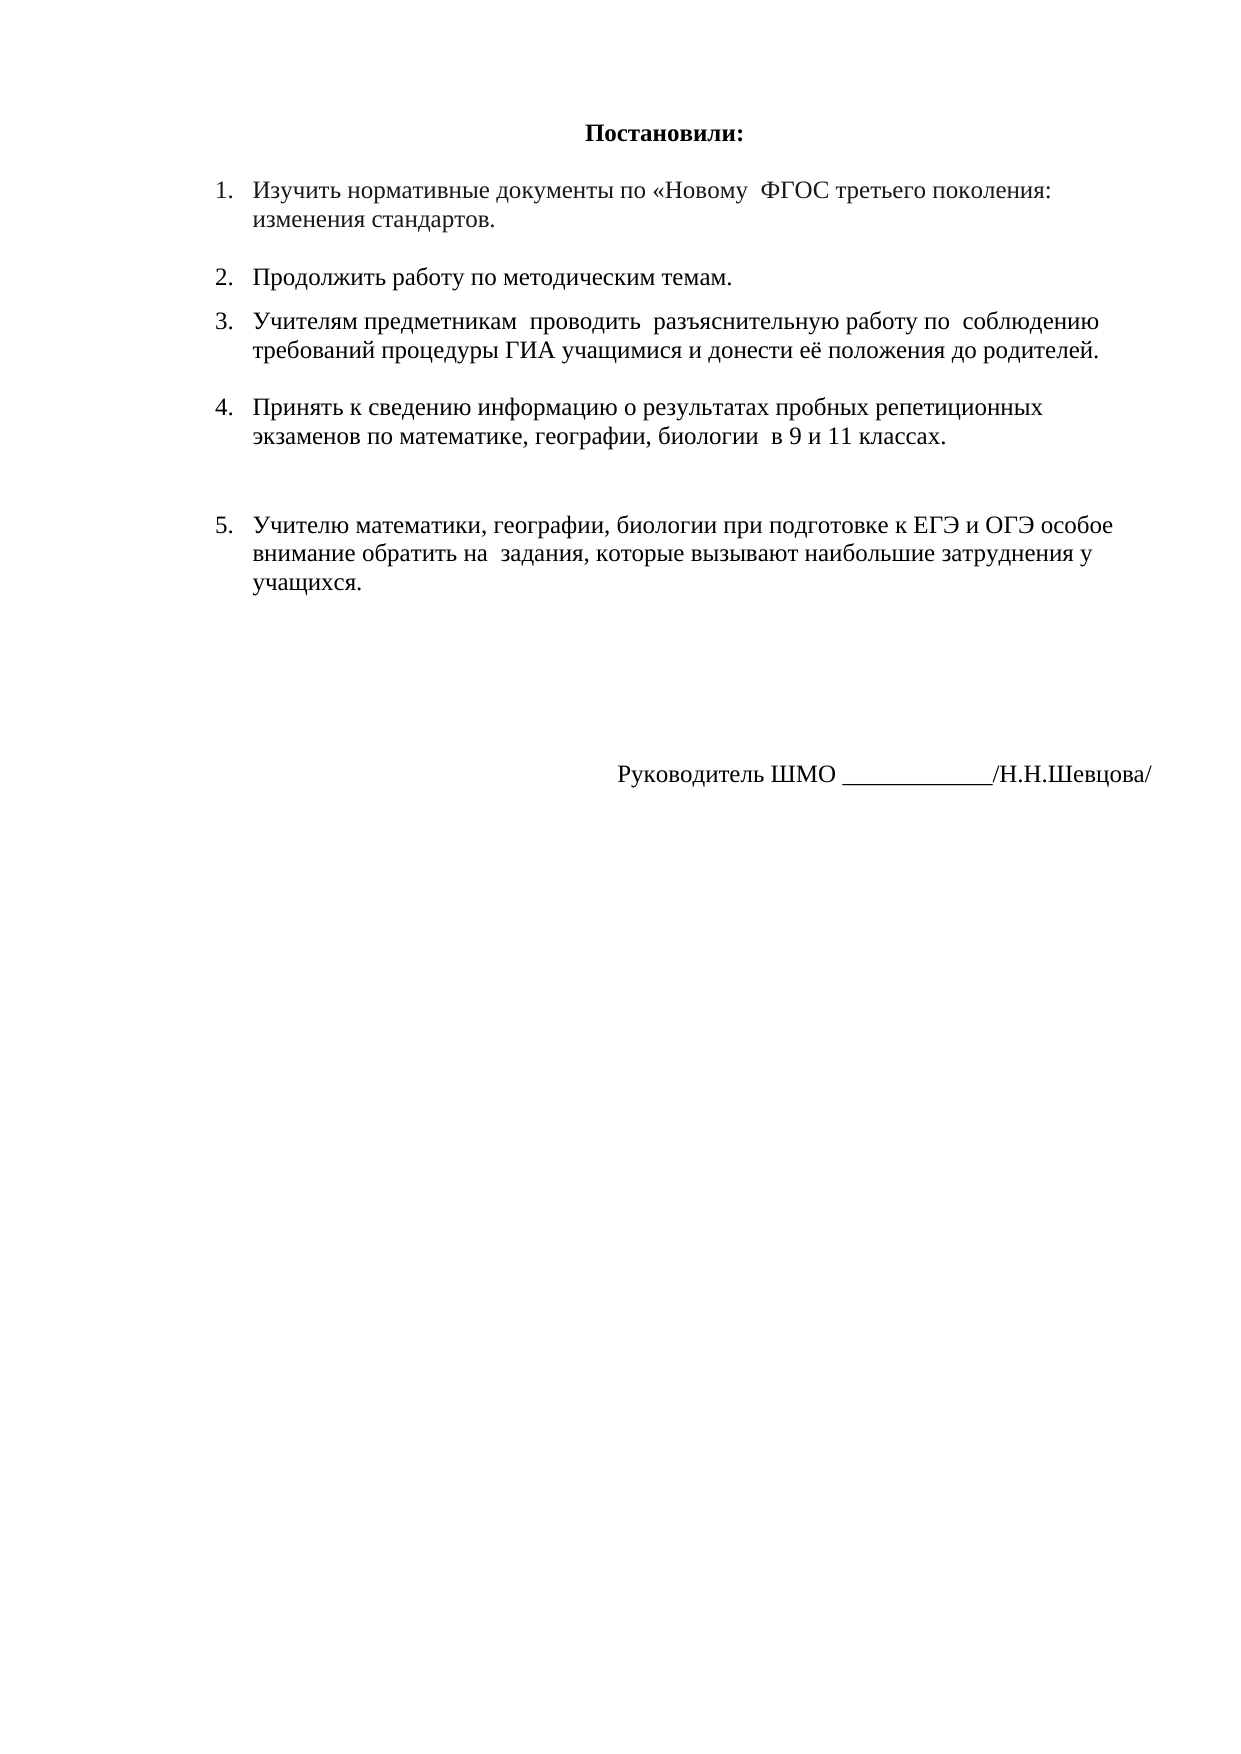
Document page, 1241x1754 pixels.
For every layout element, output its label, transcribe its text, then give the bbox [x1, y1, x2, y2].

list Учителям предметникам проводить разъяснительную работу по соблюдению требований процедуры ГИА учащимися и донести её положения до родителей. [215, 306, 1152, 364]
text Руководитель ШМО ____________/Н.Н.Шевцова/ [177, 759, 1152, 787]
list Продолжить работу по методическим темам. [215, 262, 1152, 291]
list Изучить нормативные документы по «Новому ФГОС третьего поколения: изменения стандартов. [215, 176, 1152, 233]
list Принять к сведению информацию о результатах пробных репетиционных экзаменов по математике, географии, биологии в 9 и 11 классах. [215, 392, 1152, 450]
list Учителю математики, географии, биологии при подготовке к ЕГЭ и ОГЭ особое внимание обратить на задания, которые вызывают наибольшие затруднения у учащихся. [215, 510, 1152, 596]
text Постановили: [177, 118, 1152, 147]
